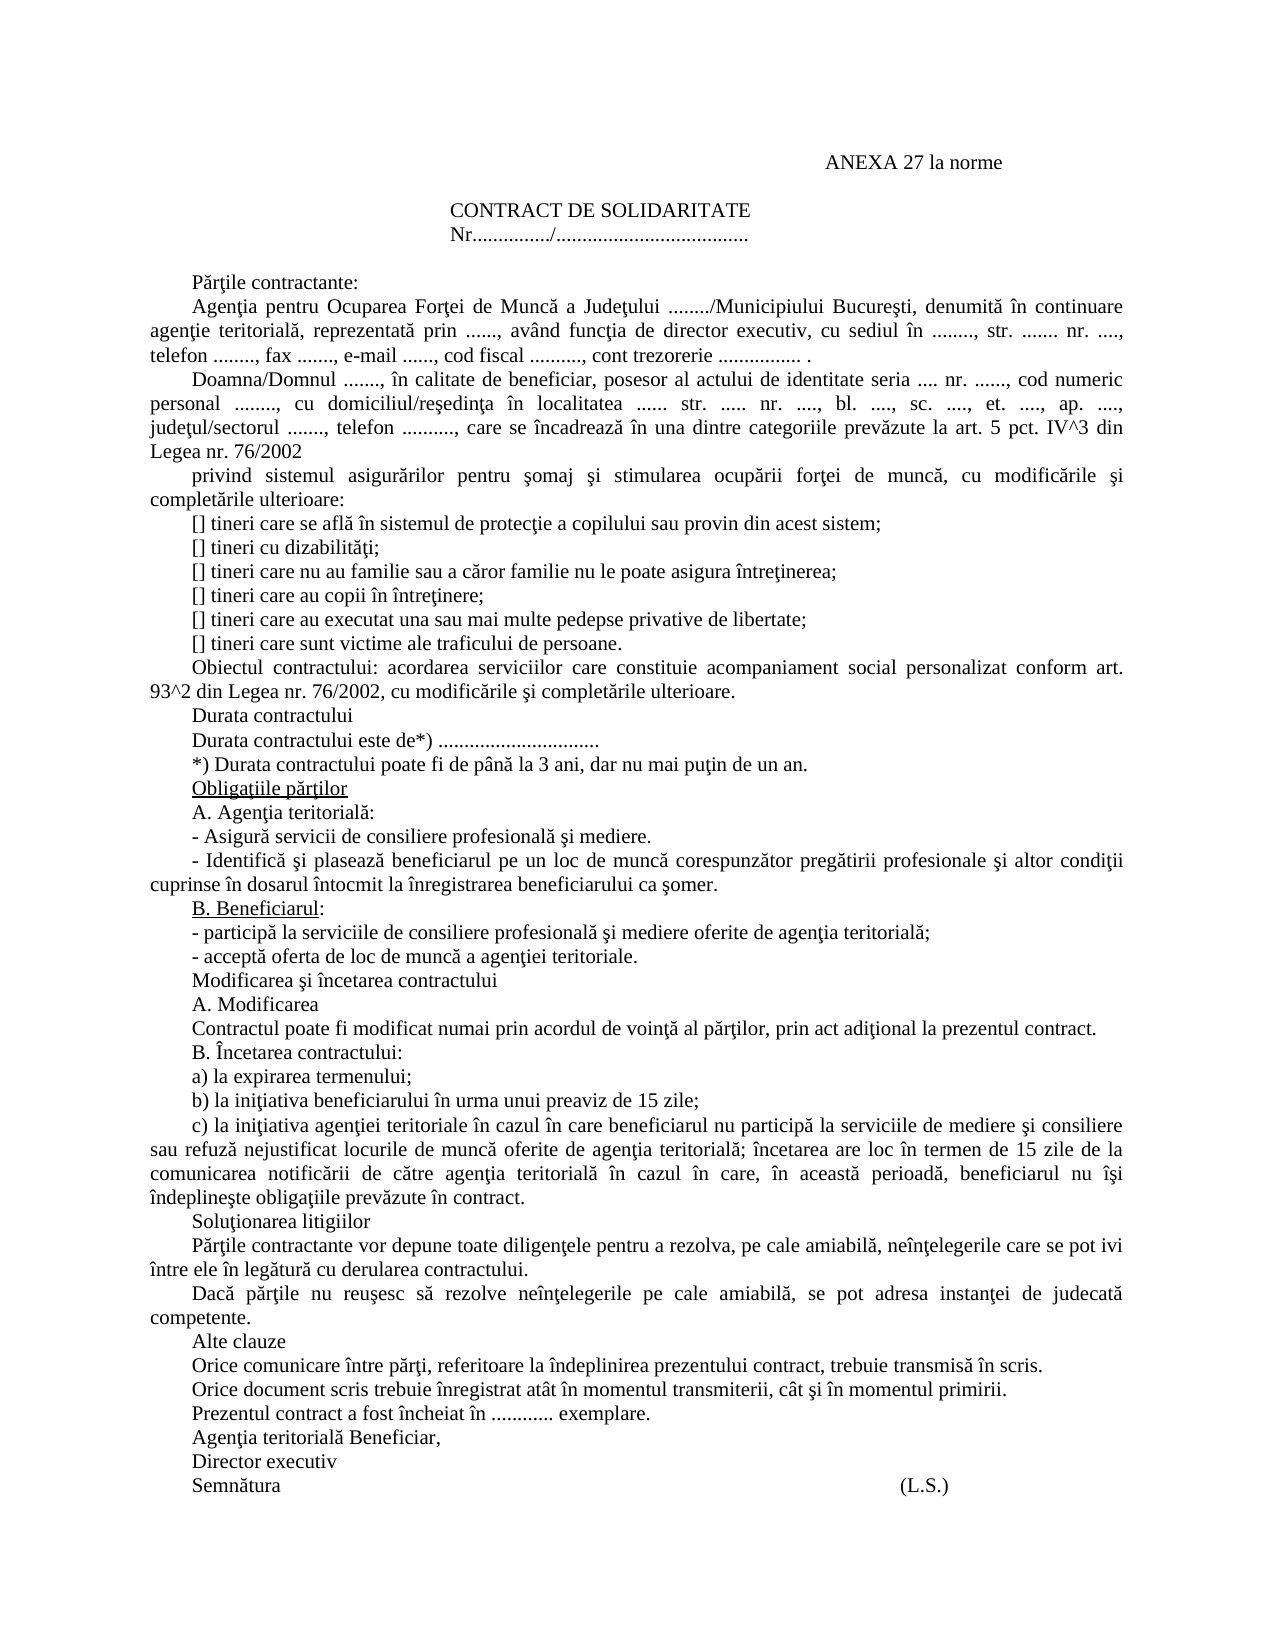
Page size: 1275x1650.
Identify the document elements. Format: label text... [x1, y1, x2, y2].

text [] tineri care au copii în întreţinere; [150, 583, 1125, 607]
text [] tineri care nu au familie sau a căror familie nu le poate asigura întreţinerea; [150, 559, 1125, 583]
text Orice comunicare între părţi, referitoare la îndeplinirea prezentului contract, trebuie transmisă în scris. [150, 1353, 1125, 1377]
text Durata contractului [150, 703, 1125, 727]
text Semnătura (L.S.) [150, 1473, 1125, 1497]
text Modificarea şi încetarea contractului [150, 968, 1125, 992]
text Agenţia pentru Ocuparea Forţei de Muncă a Judeţului ......../Municipiului Bucureşti, denumită în continuare agenţie teritorială, reprezentată prin ......, având funcţia de director executiv, cu sediul în ........, str. ....... nr. ...., telefon ........, fax ......., e-mail ......, cod fiscal .........., cont trezorerie ................ . [150, 294, 1125, 367]
text Părţile contractante: [150, 270, 1125, 294]
text Alte clauze [150, 1329, 1125, 1353]
text Nr.............../..................................... [150, 222, 1125, 246]
text *) Durata contractului poate fi de până la 3 ani, dar nu mai puţin de un an. [150, 752, 1125, 776]
text - Asigură servicii de consiliere profesională şi mediere. [150, 824, 1125, 848]
text CONTRACT DE SOLIDARITATE [150, 198, 1125, 222]
text Orice document scris trebuie înregistrat atât în momentul transmiterii, cât şi în momentul primirii. [150, 1377, 1125, 1401]
text Prezentul contract a fost încheiat în ............ exemplare. [150, 1401, 1125, 1425]
text - Identifică şi plasează beneficiarul pe un loc de muncă corespunzător pregătirii profesionale şi altor condiţii cuprinse în dosarul întocmit la înregistrarea beneficiarului ca şomer. [150, 848, 1125, 896]
text [] tineri care se află în sistemul de protecţie a copilului sau provin din acest sistem; [150, 511, 1125, 535]
text Contractul poate fi modificat numai prin acordul de voinţă al părţilor, prin act adiţional la prezentul contract. [150, 1016, 1125, 1040]
text Durata contractului este de*) ............................... [150, 727, 1125, 752]
text Doamna/Domnul ......., în calitate de beneficiar, posesor al actului de identitate seria .... nr. ......, cod numeric personal ........, cu domiciliul/reşedinţa în localitatea ...... str. ..... nr. ...., bl. ...., sc. ...., et. ...., ap. ...., judeţul/sectorul ......., telefon .........., care se încadrează în una dintre categoriile prevăzute la art. 5 pct. IV^3 din Legea nr. 76/2002 [150, 367, 1125, 463]
text - acceptă oferta de loc de muncă a agenţiei teritoriale. [150, 944, 1125, 968]
text ANEXA 27 la norme [825, 150, 1125, 174]
text privind sistemul asigurărilor pentru şomaj şi stimularea ocupării forţei de muncă, cu modificările şi completările ulterioare: [150, 463, 1125, 511]
text Director executiv [150, 1449, 1125, 1473]
text Obligaţiile părţilor [150, 776, 1125, 800]
text b) la iniţiativa beneficiarului în urma unui preaviz de 15 zile; [150, 1088, 1125, 1112]
text Părţile contractante vor depune toate diligenţele pentru a rezolva, pe cale amiabilă, neînţelegerile care se pot ivi între ele în legătură cu derularea contractului. [150, 1233, 1125, 1281]
text [] tineri cu dizabilităţi; [150, 535, 1125, 559]
text Dacă părţile nu reuşesc să rezolve neînţelegerile pe cale amiabilă, se pot adresa instanţei de judecată competente. [150, 1281, 1125, 1329]
text Soluţionarea litigiilor [150, 1209, 1125, 1233]
text - participă la serviciile de consiliere profesională şi mediere oferite de agenţia teritorială; [150, 920, 1125, 944]
text c) la iniţiativa agenţiei teritoriale în cazul în care beneficiarul nu participă la serviciile de mediere şi consiliere sau refuză nejustificat locurile de muncă oferite de agenţia teritorială; încetarea are loc în termen de 15 zile de la comunicarea notificării de către agenţia teritorială în cazul în care, în această perioadă, beneficiarul nu îşi îndeplineşte obligaţiile prevăzute în contract. [150, 1112, 1125, 1209]
text A. Modificarea [150, 992, 1125, 1016]
text B. Beneficiarul: [150, 896, 1125, 920]
text [] tineri care sunt victime ale traficului de persoane. [150, 631, 1125, 655]
text Obiectul contractului: acordarea serviciilor care constituie acompaniament social personalizat conform art. 93^2 din Legea nr. 76/2002, cu modificările şi completările ulterioare. [150, 655, 1125, 703]
text A. Agenţia teritorială: [150, 800, 1125, 824]
text B. Încetarea contractului: [150, 1040, 1125, 1064]
text a) la expirarea termenului; [150, 1064, 1125, 1088]
text Agenţia teritorială Beneficiar, [150, 1425, 1125, 1449]
text [] tineri care au executat una sau mai multe pedepse privative de libertate; [150, 607, 1125, 631]
